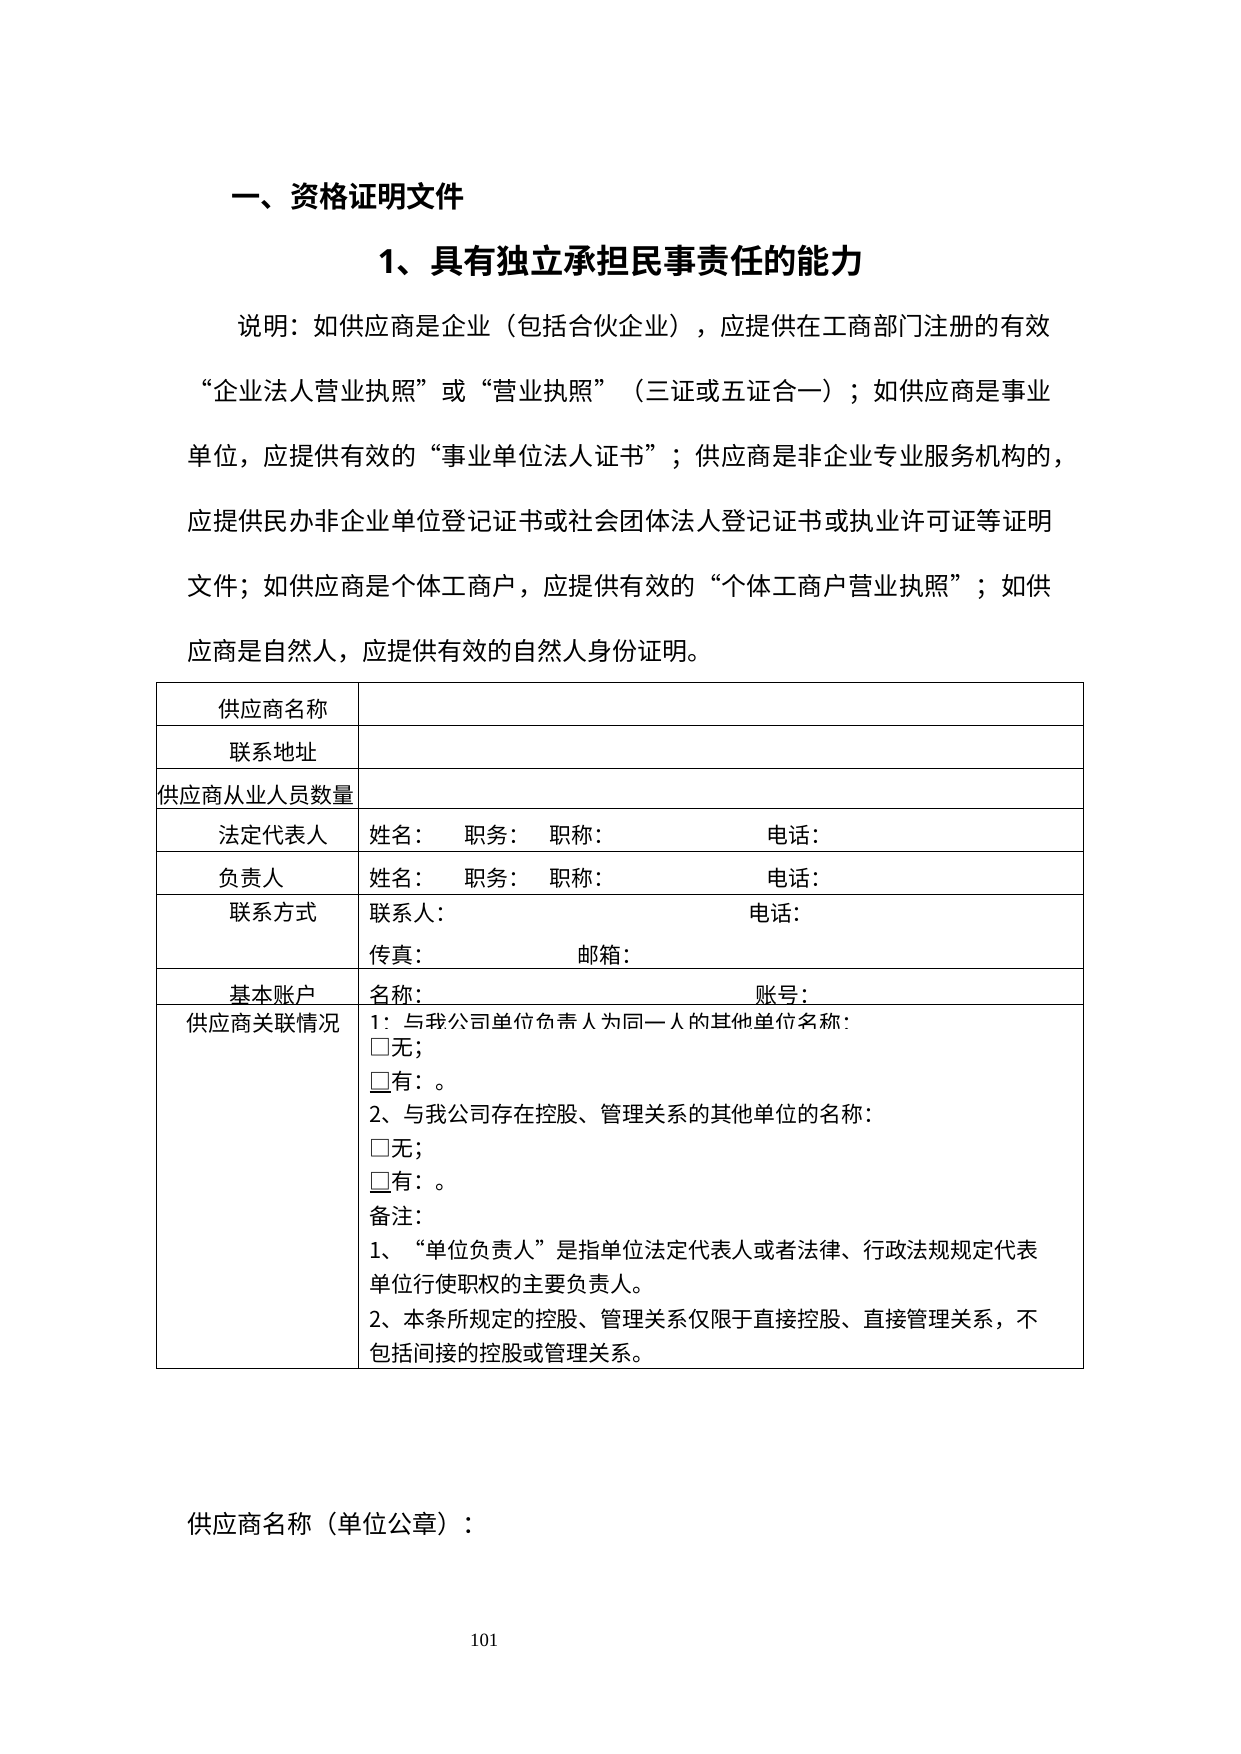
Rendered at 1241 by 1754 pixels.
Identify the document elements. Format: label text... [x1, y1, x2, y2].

table_cell □无； [359, 1029, 1083, 1062]
table_cell 2、本条所规定的控股、管理关系仅限于直接控股、直接管理关系，不 [359, 1299, 1083, 1334]
table_cell 电话： [722, 852, 1083, 894]
table_cell 名称： [359, 969, 722, 1004]
table_header 供应商名称 [157, 683, 358, 725]
table_cell 姓名： 职务： 职称： [359, 809, 722, 851]
table_cell □无； [359, 1129, 1083, 1163]
table_cell 姓名： 职务： 职称： [359, 852, 722, 894]
text 说明：如供应商是企业（包括合伙企业），应提供在工商部门注册的有效“企业法人营业执照”或“营业执照”（三证或五证合一）；如供应商是事业单位，应提供有效的“事业单位法人证书”；供应商是非企业专业服务机构的，应提供民办非企业单位登记证书或社会团体法人登记证书或执业许可证等证明文件；如供应商是个体工商户，应提供有效的“个体工商户营业执照”；如供应商是自然人，应提供有效的自然人身份证明。 [187, 292, 1053, 682]
table_cell 联系方式 [157, 895, 358, 967]
table_cell 包括间接的控股或管理关系。 [359, 1334, 1083, 1368]
table_cell 负责人 [157, 852, 358, 894]
table_cell 基本账户 [157, 969, 358, 1004]
table_cell 供应商关联情况 [157, 1005, 358, 1368]
table_cell 1：与我公司单位负责人为同一人的其他单位名称： [359, 1005, 1083, 1029]
text 1、具有独立承担民事责任的能力 [187, 227, 1053, 292]
table_cell 电话： [722, 809, 1083, 851]
table_cell 2、与我公司存在控股、管理关系的其他单位的名称： [359, 1096, 1083, 1129]
table_cell 法定代表人 [157, 809, 358, 851]
table_cell 1、“单位负责人”是指单位法定代表人或者法律、行政法规规定代表 [359, 1231, 1083, 1265]
table_cell 联系地址 [157, 726, 358, 768]
table_cell □有：。 [359, 1163, 1083, 1196]
table_cell 备注： [359, 1196, 1083, 1231]
table_cell 供应商从业人员数量 [157, 769, 358, 808]
table_cell □有：。 [359, 1062, 1083, 1096]
text 供应商名称（单位公章）： [187, 1505, 1053, 1541]
table_cell 单位行使职权的主要负责人。 [359, 1265, 1083, 1299]
list 资格证明文件 [187, 162, 1053, 227]
table_cell [359, 769, 1083, 808]
table_cell [359, 726, 1083, 768]
table_cell 联系人： 电话： 传真： 邮箱： [359, 895, 1083, 967]
table_header [359, 683, 1083, 725]
table_cell 账号： [722, 969, 1083, 1004]
